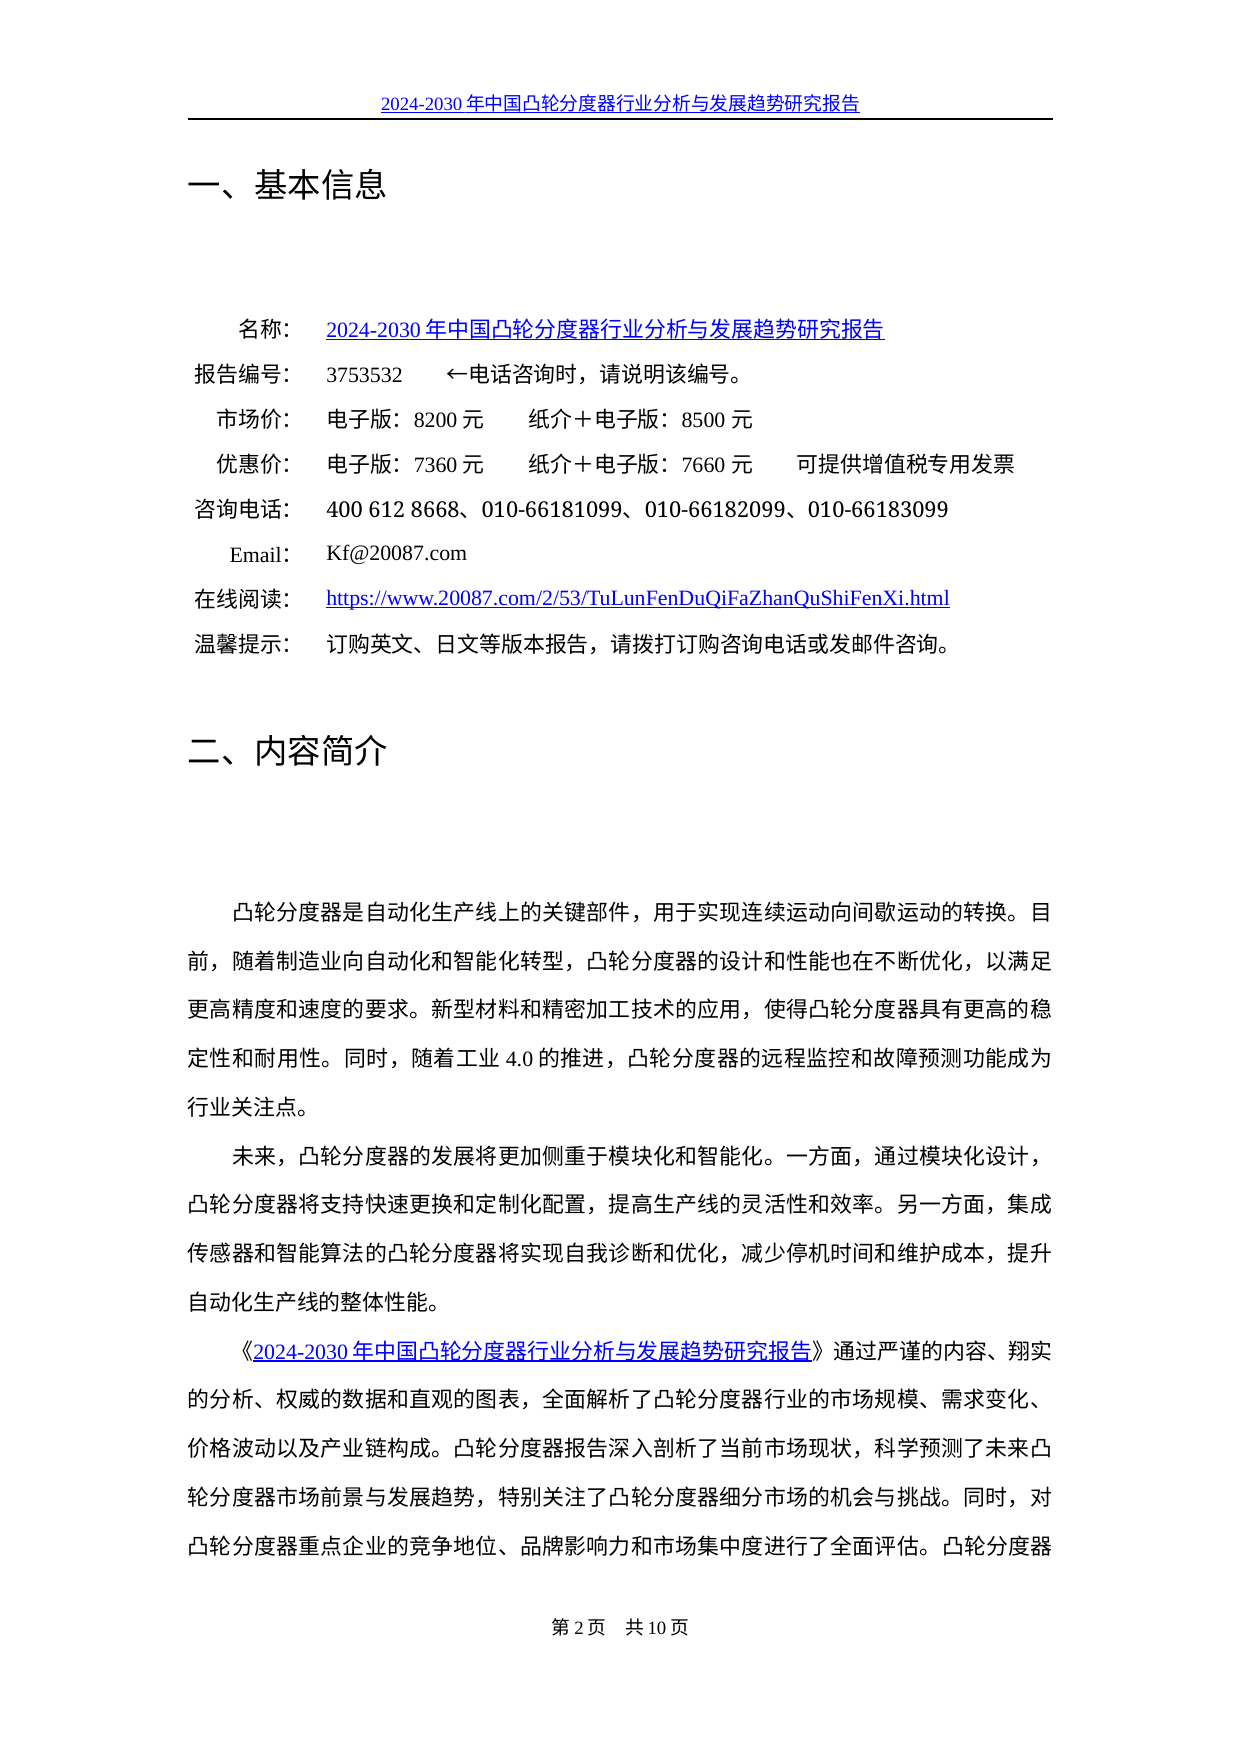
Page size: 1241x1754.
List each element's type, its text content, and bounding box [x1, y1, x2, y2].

table_header 2024-2030年中国凸轮分度器行业分析与发展趋势研究报告 [315, 312, 1073, 357]
table_cell [315, 582, 1073, 627]
table_cell 3753532 ←电话咨询时，请说明该编号。 [315, 357, 1073, 402]
table_cell 400 612 8668、010-66181099、010-66182099、010-66183099 [315, 492, 1073, 537]
title 一、基本信息 [187, 150, 1053, 215]
table_cell 温馨提示： [167, 627, 315, 672]
table_cell 订购英文、日文等版本报告，请拨打订购咨询电话或发邮件咨询。 [315, 627, 1073, 672]
table_cell 电子版：8200 元 纸介＋电子版：8500 元 [315, 402, 1073, 447]
table_cell 电子版：7360 元 纸介＋电子版：7660 元 可提供增值税专用发票 [315, 447, 1073, 492]
title 二、内容简介 [187, 717, 1053, 782]
table_cell 报告编号： [167, 357, 315, 402]
table_cell 在线阅读： [167, 582, 315, 627]
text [187, 894, 1053, 1561]
table_cell 市场价： [167, 402, 315, 447]
table_cell 咨询电话： [167, 492, 315, 537]
table_cell Kf@20087.com [315, 537, 1073, 582]
table_header 名称： [167, 312, 315, 357]
table_cell 优惠价： [167, 447, 315, 492]
table_cell Email： [167, 537, 315, 582]
